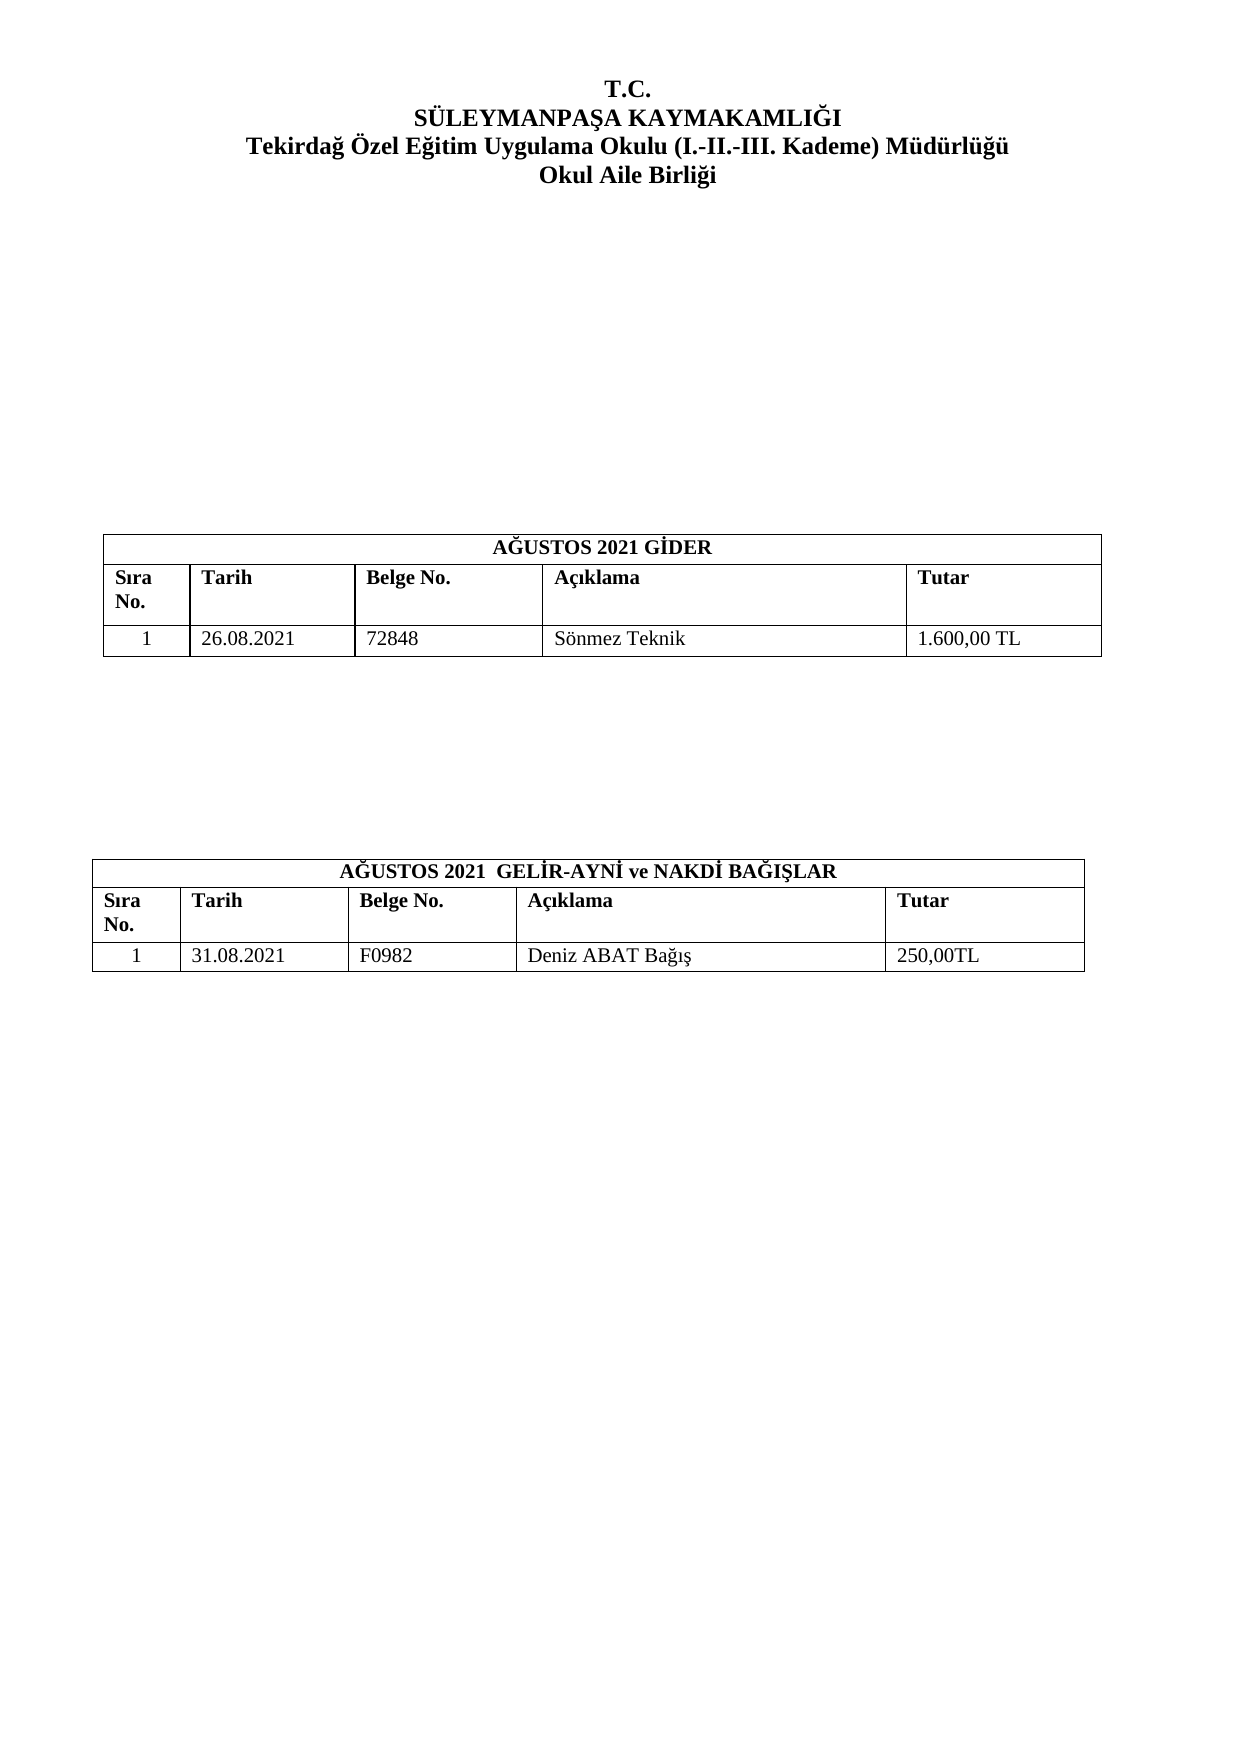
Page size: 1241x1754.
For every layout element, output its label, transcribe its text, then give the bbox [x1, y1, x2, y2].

table_cell Belge No. [349, 888, 516, 942]
table_cell 31.08.2021 [181, 943, 348, 971]
table_cell 1 [104, 626, 189, 656]
table_cell Sıra No. [93, 888, 180, 942]
table_cell 1 [93, 943, 180, 971]
table_cell Deniz ABAT Bağış [517, 943, 885, 971]
table_cell Tutar [886, 888, 1084, 942]
table_header AĞUSTOS 2021 GİDER [104, 535, 1101, 564]
table_header AĞUSTOS 2021 GELİR-AYNİ ve NAKDİ BAĞIŞLAR [93, 860, 1084, 887]
table_cell Tutar [907, 565, 1101, 624]
table_cell 26.08.2021 [191, 626, 354, 656]
table_cell 1.600,00 TL [907, 626, 1101, 656]
table_cell Belge No. [356, 565, 542, 624]
table_cell 250,00TL [886, 943, 1084, 971]
table_cell Açıklama [543, 565, 906, 624]
table_cell Tarih [191, 565, 354, 624]
table_cell Sıra No. [104, 565, 189, 624]
table_cell Tarih [181, 888, 348, 942]
table_cell Sönmez Teknik [543, 626, 906, 656]
table_cell Açıklama [517, 888, 885, 942]
table_cell 72848 [356, 626, 542, 656]
table_cell F0982 [349, 943, 516, 971]
